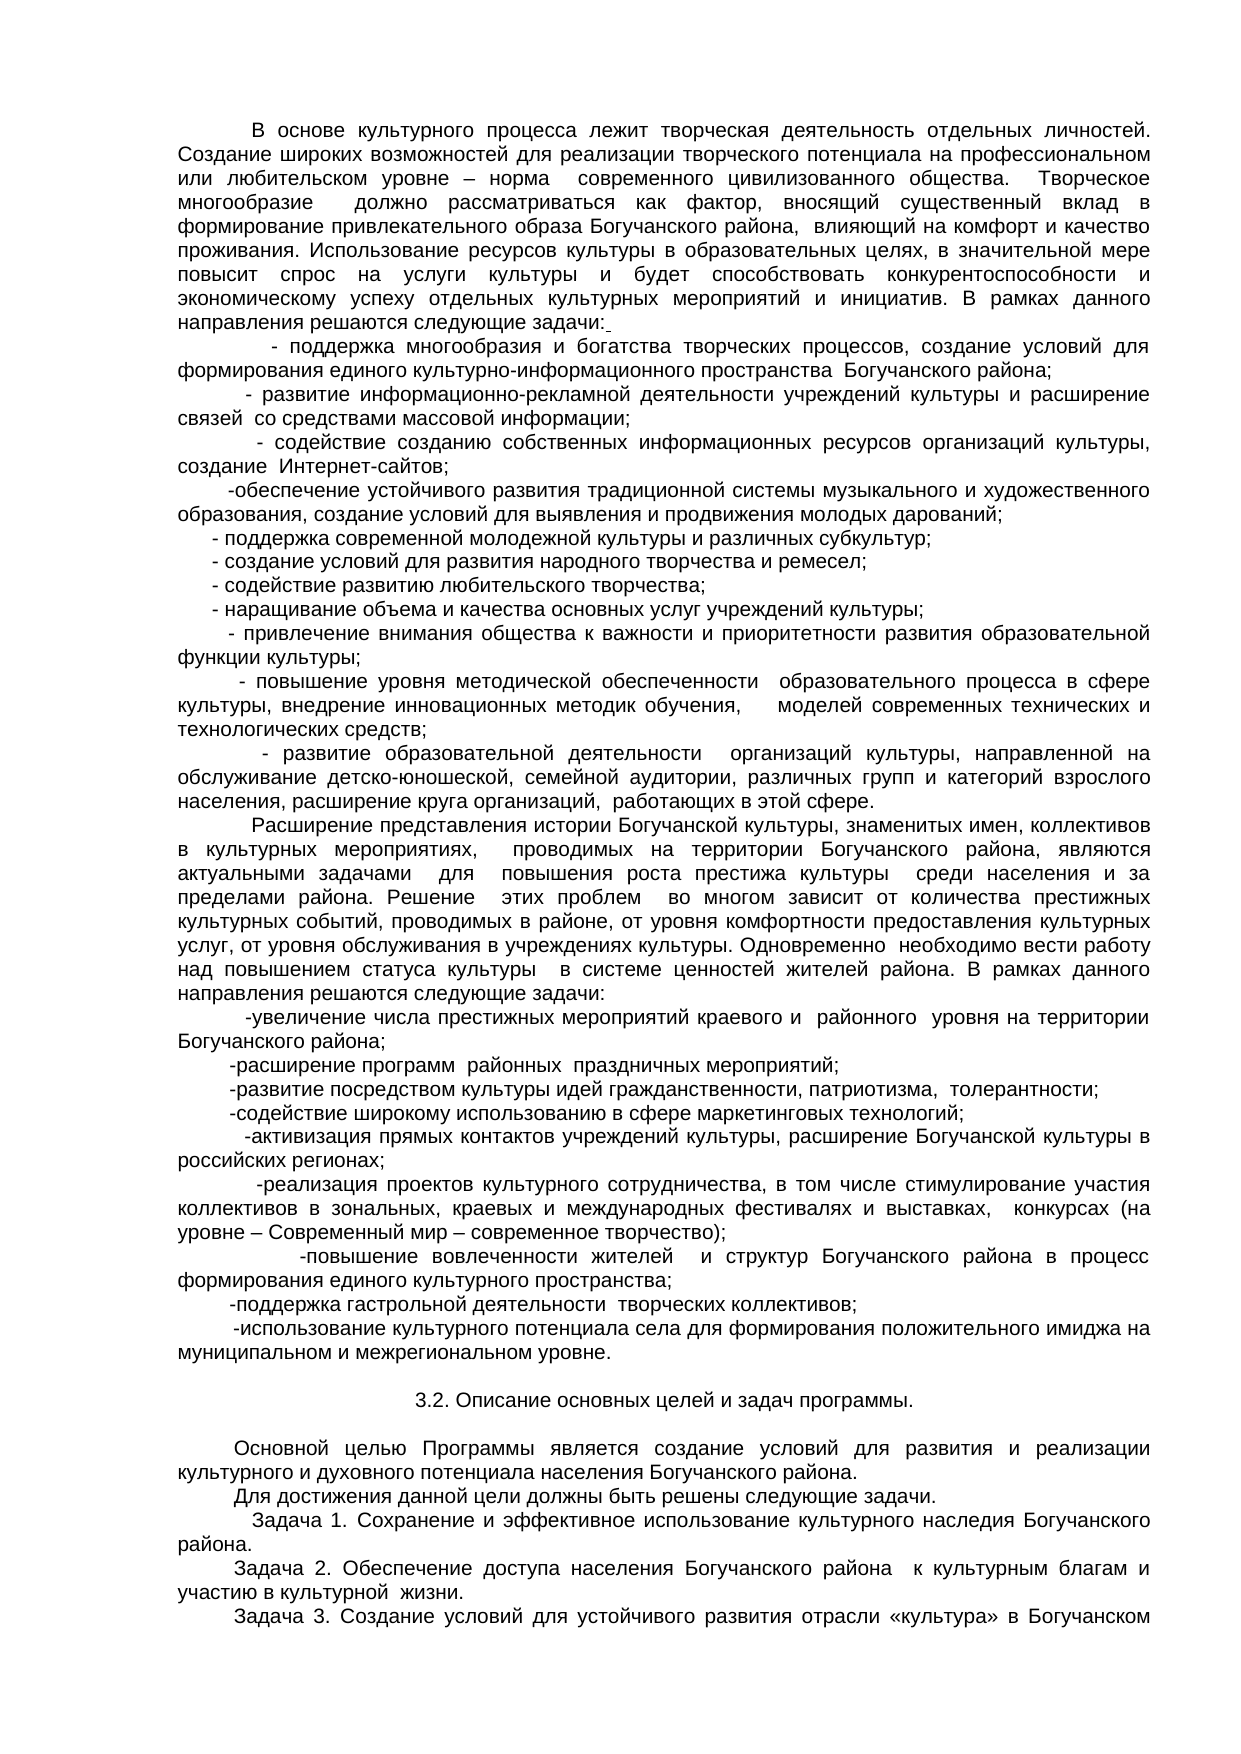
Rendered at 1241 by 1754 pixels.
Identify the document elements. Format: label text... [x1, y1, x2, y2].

text - повышение уровня методической обеспеченности образовательного процесса в сфере культуры, внедрение инновационных методик обучения, моделей современных технических и технологических средств; [177, 669, 1152, 741]
text - содействие развитию любительского творчества; [177, 573, 1152, 597]
text Основной целью Программы является создание условий для развития и реализации культурного и духовного потенциала населения Богучанского района. [177, 1436, 1152, 1484]
text - наращивание объема и качества основных услуг учреждений культуры; [177, 597, 1152, 621]
text -расширение программ районных праздничных мероприятий; [177, 1052, 1152, 1076]
text - содействие созданию собственных информационных ресурсов организаций культуры, создание Интернет-сайтов; [177, 429, 1152, 477]
text Для достижения данной цели должны быть решены следующие задачи. [177, 1484, 1152, 1508]
text -обеспечение устойчивого развития традиционной системы музыкального и художественного образования, создание условий для выявления и продвижения молодых дарований; [177, 477, 1152, 525]
text - привлечение внимания общества к важности и приоритетности развития образовательной функции культуры; [177, 621, 1152, 669]
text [177, 1603, 1152, 1627]
text 3.2. Описание основных целей и задач программы. [177, 1388, 1152, 1412]
text Расширение представления истории Богучанской культуры, знаменитых имен, коллективов в культурных мероприятиях, проводимых на территории Богучанского района, являются актуальными задачами для повышения роста престижа культуры среди населения и за пределами района. Решение этих проблем во многом зависит от количества престижных культурных событий, проводимых в районе, от уровня комфортности предоставления культурных услуг, от уровня обслуживания в учреждениях культуры. Одновременно необходимо вести работу над повышением статуса культуры в системе ценностей жителей района. В рамках данного направления решаются следующие задачи: [177, 813, 1152, 1004]
text - создание условий для развития народного творчества и ремесел; [177, 549, 1152, 573]
text -содействие широкому использованию в сфере маркетинговых технологий; [177, 1100, 1152, 1124]
text - развитие информационно-рекламной деятельности учреждений культуры и расширение связей со средствами массовой информации; [177, 382, 1152, 429]
text Задача 1. Сохранение и эффективное использование культурного наследия Богучанского района. [177, 1508, 1152, 1556]
text - развитие образовательной деятельности организаций культуры, направленной на обслуживание детско-юношеской, семейной аудитории, различных групп и категорий взрослого населения, расширение круга организаций, работающих в этой сфере. [177, 741, 1152, 813]
text -повышение вовлеченности жителей и структур Богучанского района в процесс формирования единого культурного пространства; [177, 1244, 1152, 1292]
text -реализация проектов культурного сотрудничества, в том числе стимулирование участия коллективов в зональных, краевых и международных фестивалях и выставках, конкурсах (на уровне – Современный мир – современное творчество); [177, 1172, 1152, 1244]
text -увеличение числа престижных мероприятий краевого и районного уровня на территории Богучанского района; [177, 1004, 1152, 1052]
text - поддержка современной молодежной культуры и различных субкультур; [177, 525, 1152, 549]
text -активизация прямых контактов учреждений культуры, расширение Богучанской культуры в российских регионах; [177, 1124, 1152, 1172]
text -поддержка гастрольной деятельности творческих коллективов; [177, 1292, 1152, 1316]
text Задача 2. Обеспечение доступа населения Богучанского района к культурным благам и участию в культурной жизни. [177, 1556, 1152, 1603]
text -использование культурного потенциала села для формирования положительного имиджа на муниципальном и межрегиональном уровне. [177, 1316, 1152, 1364]
text -развитие посредством культуры идей гражданственности, патриотизма, толерантности; [177, 1076, 1152, 1100]
text - поддержка многообразия и богатства творческих процессов, создание условий для формирования единого культурно-информационного пространства Богучанского района; [177, 334, 1152, 382]
text В основе культурного процесса лежит творческая деятельность отдельных личностей. Создание широких возможностей для реализации творческого потенциала на профессиональном или любительском уровне – норма современного цивилизованного общества. Творческое многообразие должно рассматриваться как фактор, вносящий существенный вклад в формирование привлекательного образа Богучанского района, влияющий на комфорт и качество проживания. Использование ресурсов культуры в образовательных целях, в значительной мере повысит спрос на услуги культуры и будет способствовать конкурентоспособности и экономическому успеху отдельных культурных мероприятий и инициатив. В рамках данного направления решаются следующие задачи: [177, 118, 1152, 334]
